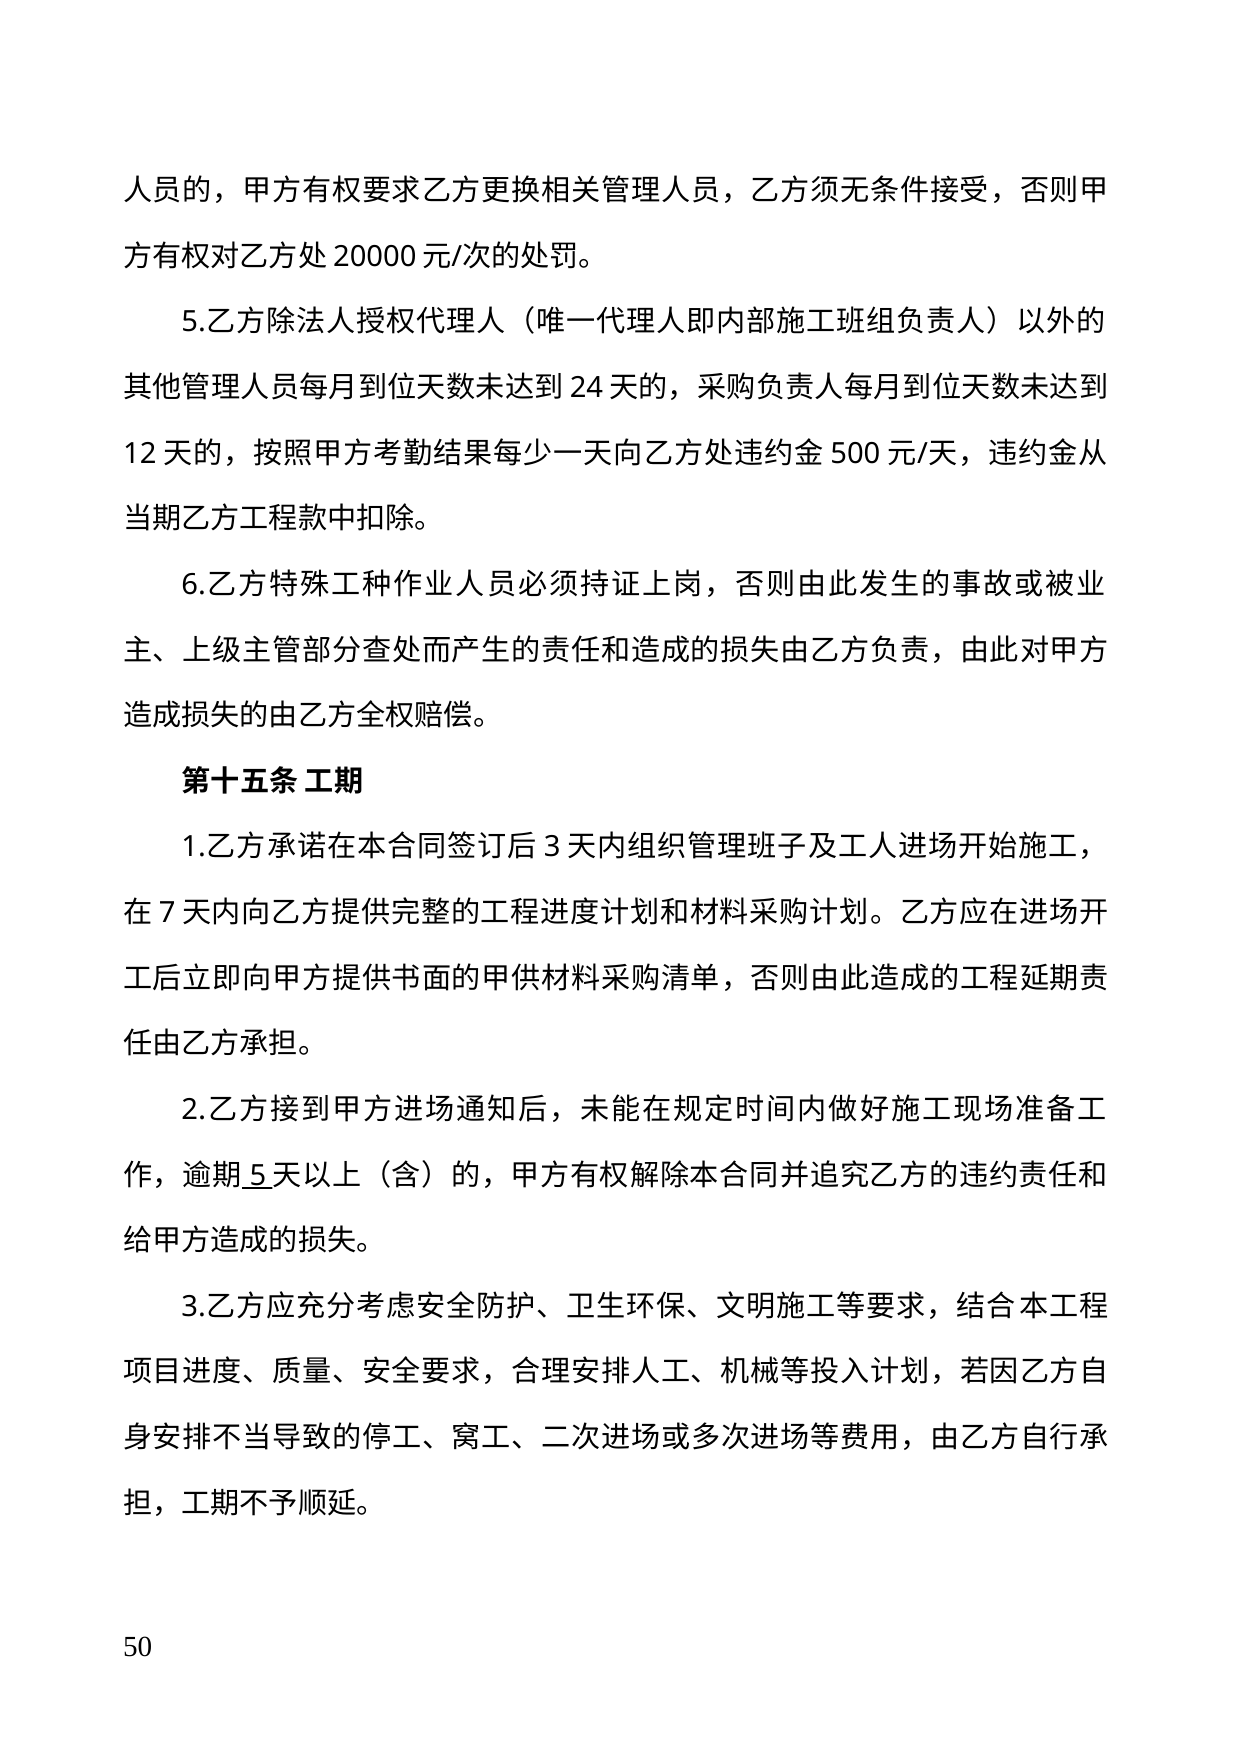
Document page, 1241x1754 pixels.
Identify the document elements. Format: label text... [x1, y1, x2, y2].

text 6.乙方特殊工种作业人员必须持证上岗，否则由此发生的事故或被业主、上级主管部分查处而产生的责任和造成的损失由乙方负责，由此对甲方造成损失的由乙方全权赔偿。 [123, 549, 1108, 746]
text 1.乙方承诺在本合同签订后3天内组织管理班子及工人进场开始施工，在7天内向乙方提供完整的工程进度计划和材料采购计划。乙方应在进场开工后立即向甲方提供书面的甲供材料采购清单，否则由此造成的工程延期责任由乙方承担。 [123, 811, 1108, 1074]
text 3.乙方应充分考虑安全防护、卫生环保、文明施工等要求，结合本工程项目进度、质量、安全要求，合理安排人工、机械等投入计划，若因乙方自身安排不当导致的停工、窝工、二次进场或多次进场等费用，由乙方自行承担，工期不予顺延。 [123, 1271, 1108, 1533]
text 2.乙方接到甲方进场通知后，未能在规定时间内做好施工现场准备工作，逾期 5天以上（含）的，甲方有权解除本合同并追究乙方的违约责任和给甲方造成的损失。 [123, 1074, 1108, 1271]
text 5.乙方除法人授权代理人（唯一代理人即内部施工班组负责人）以外的其他管理人员每月到位天数未达到24天的，采购负责人每月到位天数未达到12天的，按照甲方考勤结果每少一天向乙方处违约金500元/天，违约金从当期乙方工程款中扣除。 [123, 286, 1108, 549]
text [123, 155, 1108, 286]
text 第十五条 工期 [123, 746, 1108, 811]
